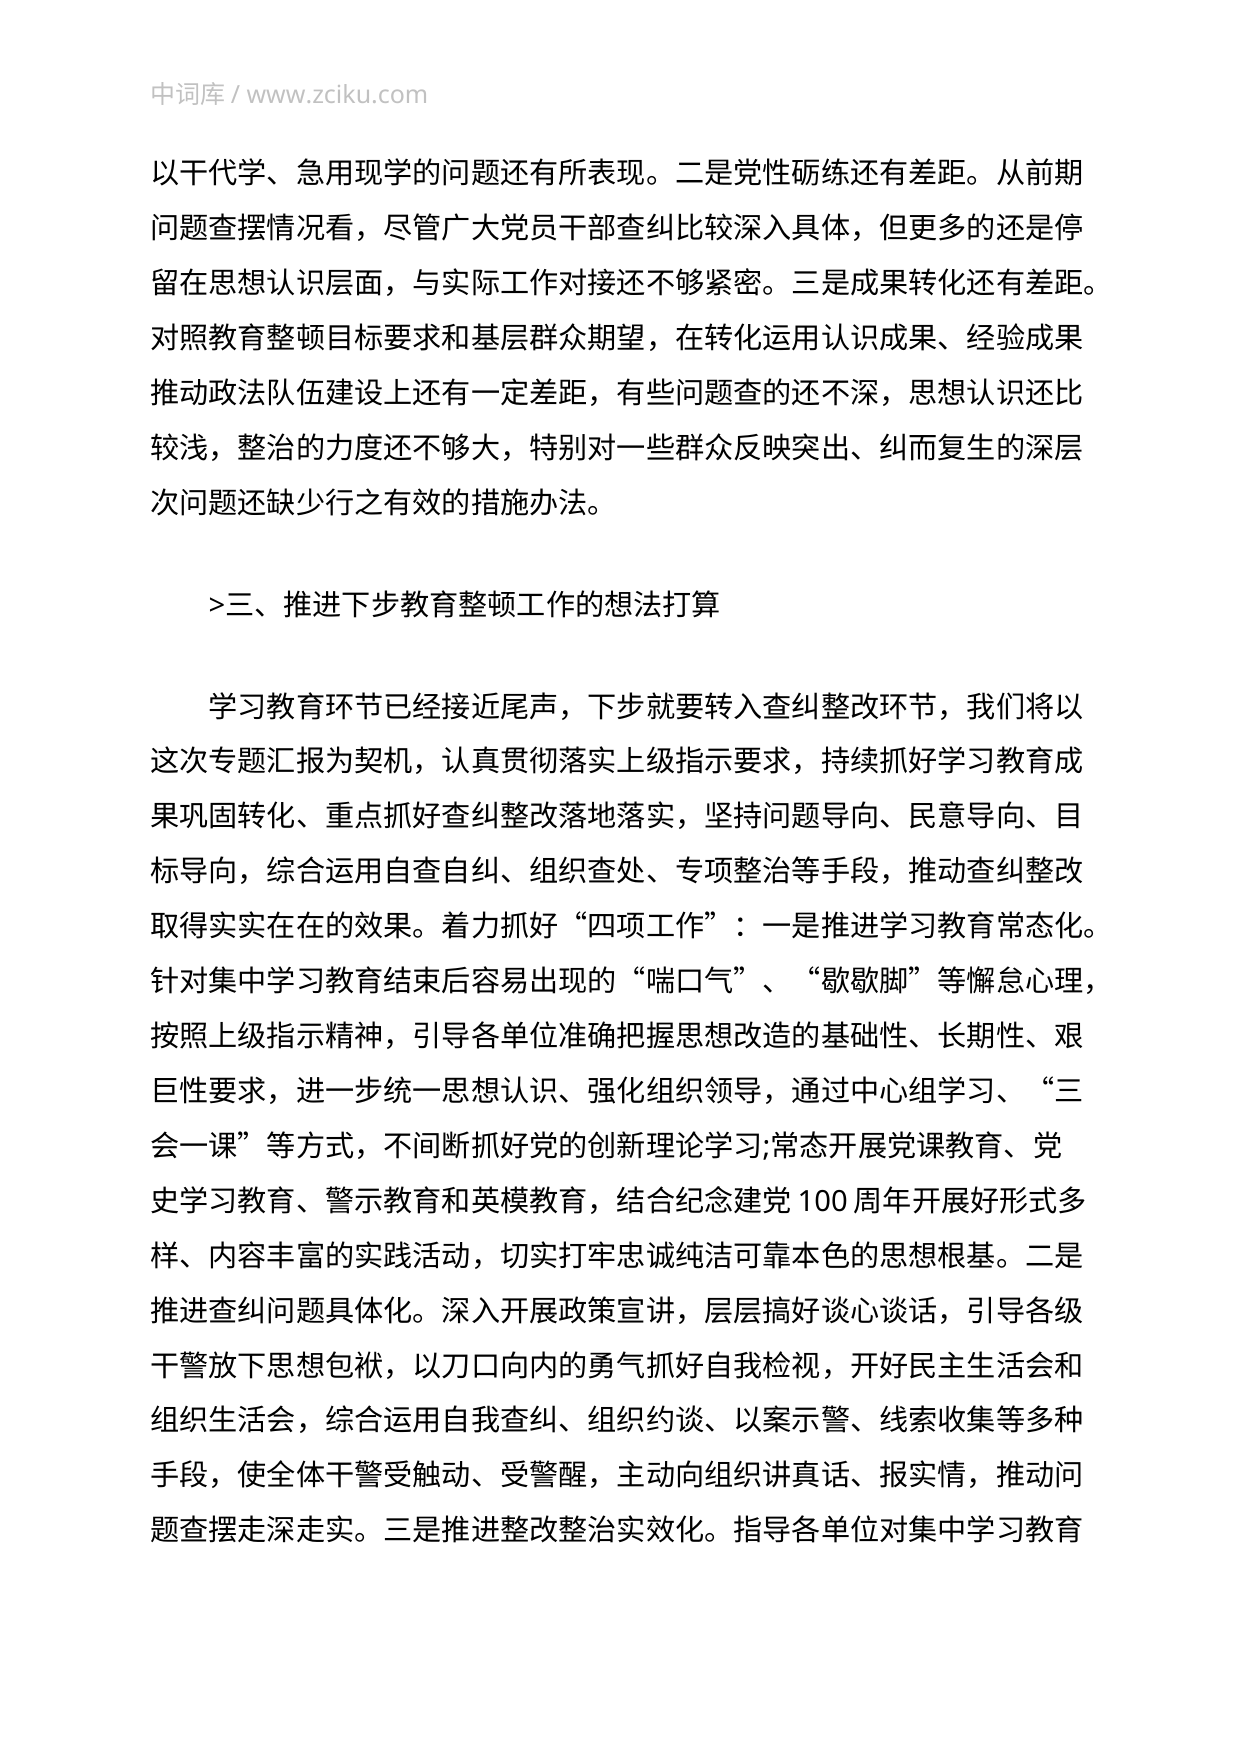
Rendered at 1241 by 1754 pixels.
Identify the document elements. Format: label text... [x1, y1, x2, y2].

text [150, 683, 1090, 1549]
text >三、推进下步教育整顿工作的想法打算 [150, 581, 1090, 623]
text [150, 150, 1090, 522]
